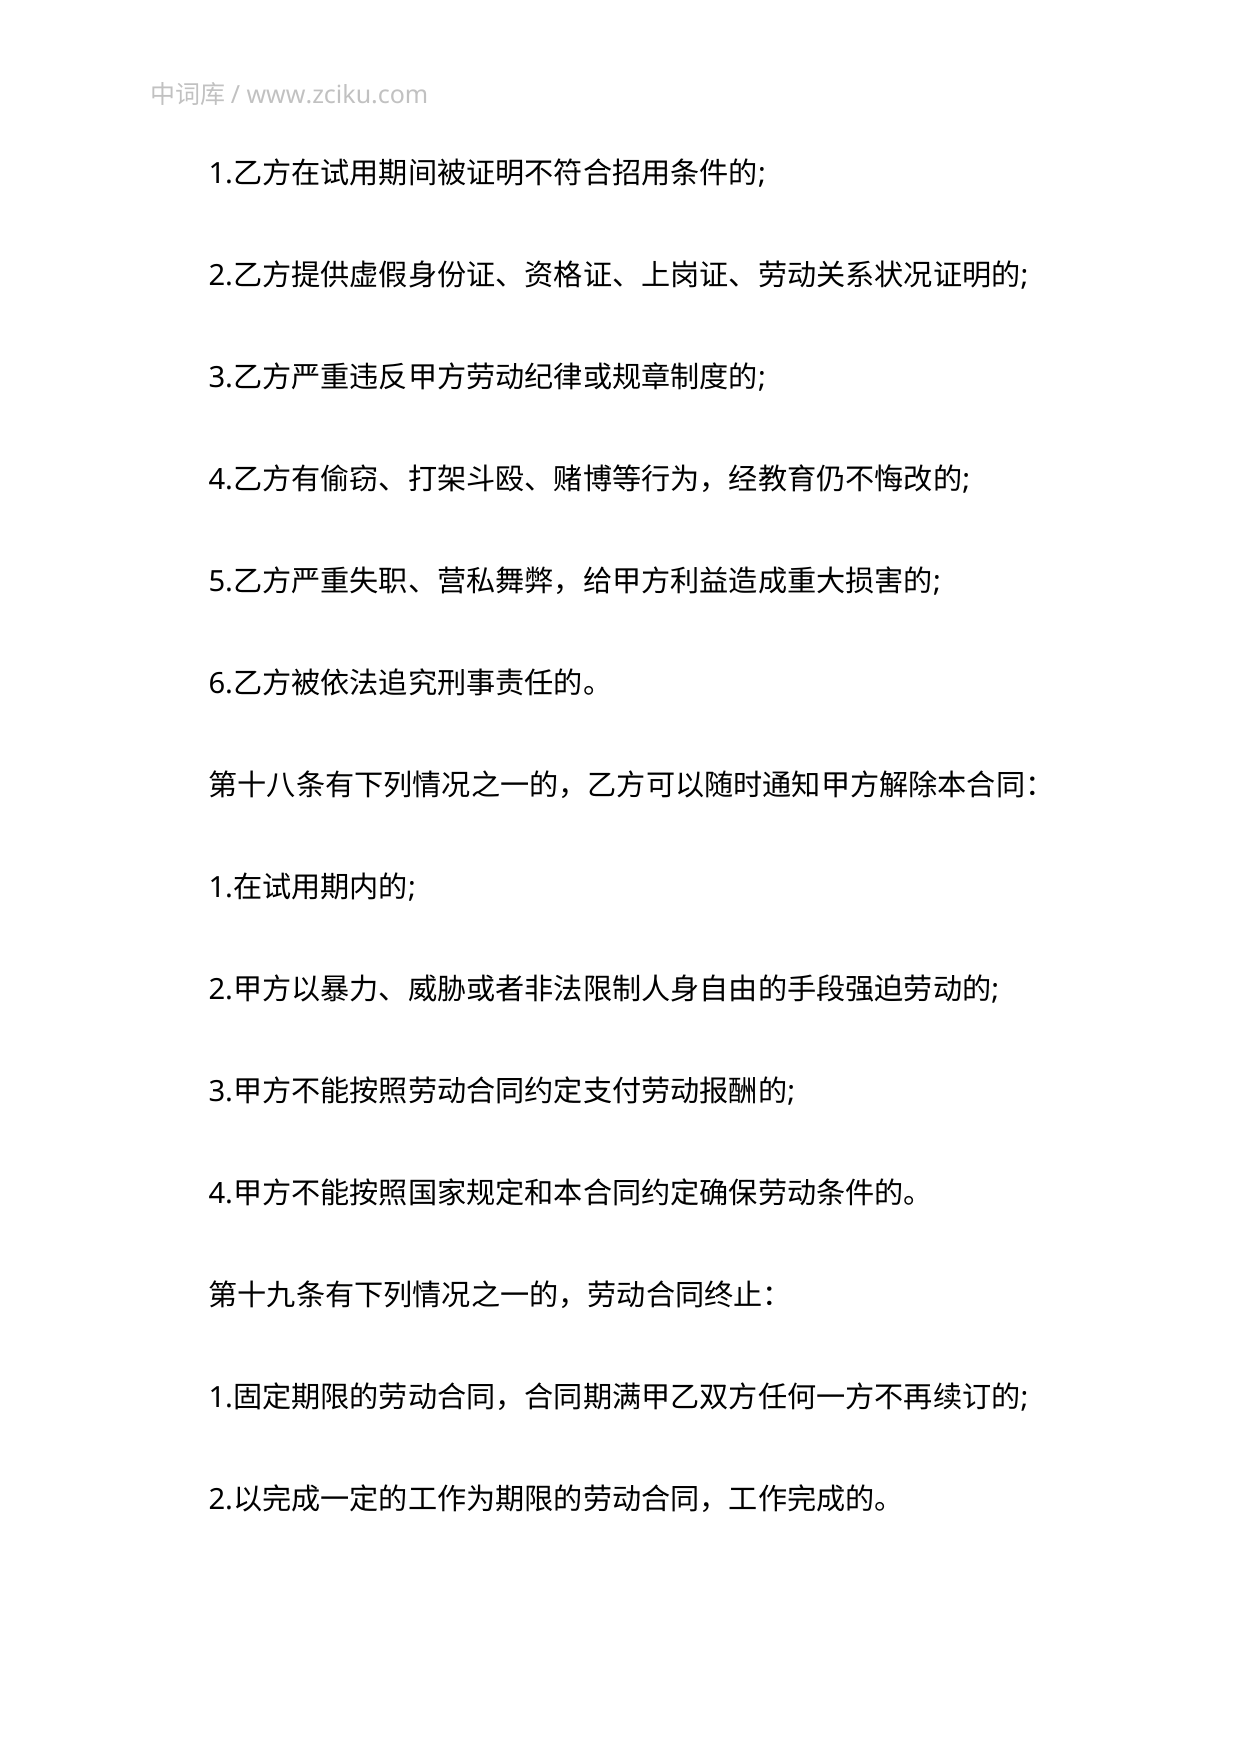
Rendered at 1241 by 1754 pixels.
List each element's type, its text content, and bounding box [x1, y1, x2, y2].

text 1.乙方在试用期间被证明不符合招用条件的; [150, 150, 1090, 192]
text 1.在试用期内的; [150, 864, 1090, 906]
text 4.甲方不能按照国家规定和本合同约定确保劳动条件的。 [150, 1169, 1090, 1212]
text 第十八条有下列情况之一的，乙方可以随时通知甲方解除本合同： [150, 762, 1090, 804]
text 6.乙方被依法追究刑事责任的。 [150, 660, 1090, 702]
text 2.甲方以暴力、威胁或者非法限制人身自由的手段强迫劳动的; [150, 966, 1090, 1008]
text 3.乙方严重违反甲方劳动纪律或规章制度的; [150, 354, 1090, 396]
text 第十九条有下列情况之一的，劳动合同终止： [150, 1272, 1090, 1314]
text 2.乙方提供虚假身份证、资格证、上岗证、劳动关系状况证明的; [150, 252, 1090, 294]
text 5.乙方严重失职、营私舞弊，给甲方利益造成重大损害的; [150, 558, 1090, 600]
text 3.甲方不能按照劳动合同约定支付劳动报酬的; [150, 1068, 1090, 1110]
text 1.固定期限的劳动合同，合同期满甲乙双方任何一方不再续订的; [150, 1373, 1090, 1416]
text 4.乙方有偷窃、打架斗殴、赌博等行为，经教育仍不悔改的; [150, 456, 1090, 498]
text 2.以完成一定的工作为期限的劳动合同，工作完成的。 [150, 1475, 1090, 1518]
